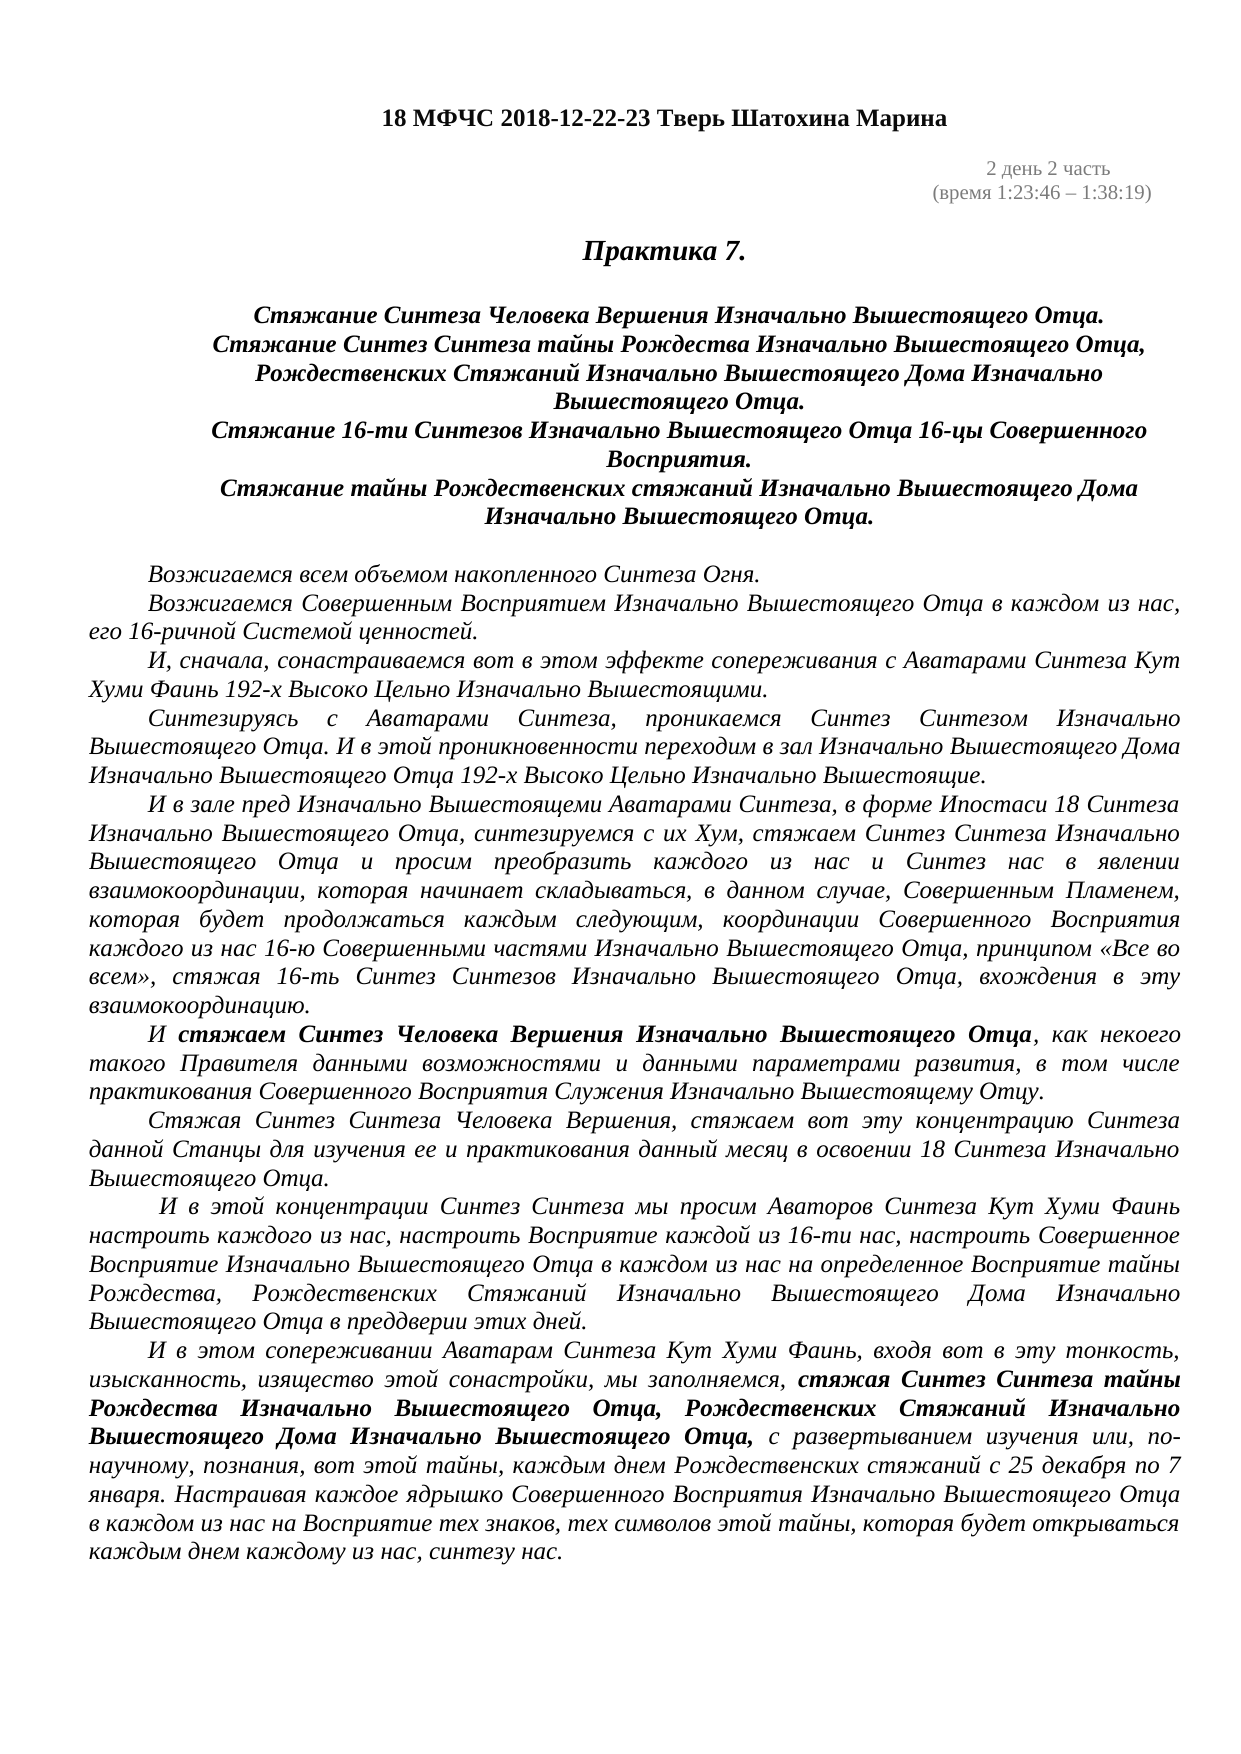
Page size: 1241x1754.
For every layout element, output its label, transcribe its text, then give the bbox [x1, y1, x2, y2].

text Стяжая Синтез Синтеза Человека Вершения, стяжаем вот эту концентрацию Синтеза данной Станцы для изучения ее и практикования данный месяц в освоении 18 Синтеза Изначально Вышестоящего Отца. [88, 1105, 1181, 1191]
text Стяжание Синтез Синтеза тайны Рождества Изначально Вышестоящего Отца, Рождественских Стяжаний Изначально Вышестоящего Дома Изначально Вышестоящего Отца. [177, 329, 1181, 415]
text И в этой концентрации Синтез Синтеза мы просим Аваторов Синтеза Кут Хуми Фаинь настроить каждого из нас, настроить Восприятие каждой из 16-ти нас, настроить Совершенное Восприятие Изначально Вышестоящего Отца в каждом из нас на определенное Восприятие тайны Рождества, Рождественских Стяжаний Изначально Вышестоящего Дома Изначально Вышестоящего Отца в преддверии этих дней. [88, 1191, 1181, 1335]
text 2 день 2 часть [177, 156, 1152, 180]
text Стяжание тайны Рождественских стяжаний Изначально Вышестоящего Дома Изначально Вышестоящего Отца. [177, 473, 1181, 530]
text Практика 7. [88, 233, 1181, 267]
text Синтезируясь с Аватарами Синтеза, проникаемся Синтез Синтезом Изначально Вышестоящего Отца. И в этой проникновенности переходим в зал Изначально Вышестоящего Дома Изначально Вышестоящего Отца 192-х Высоко Цельно Изначально Вышестоящие. [88, 703, 1181, 789]
text И, сначала, сонастраиваемся вот в этом эффекте сопереживания с Аватарами Синтеза Кут Хуми Фаинь 192-х Высоко Цельно Изначально Вышестоящими. [88, 645, 1181, 703]
text Стяжание 16-ти Синтезов Изначально Вышестоящего Отца 16-цы Совершенного Восприятия. [177, 415, 1181, 473]
text 18 МФЧС 2018-12-22-23 Тверь Шатохина Марина [88, 103, 1181, 132]
text И в этом сопереживании Аватарам Синтеза Кут Хуми Фаинь, входя вот в эту тонкость, изысканность, изящество этой сонастройки, мы заполняемся, стяжая Синтез Синтеза тайны Рождества Изначально Вышестоящего Отца, Рождественских Стяжаний Изначально Вышестоящего Дома Изначально Вышестоящего Отца, с развертыванием изучения или, по- научному, познания, вот этой тайны, каждым днем Рождественских стяжаний с 25 декабря по 7 января. Настраивая каждое ядрышко Совершенного Восприятия Изначально Вышестоящего Отца в каждом из нас на Восприятие тех знаков, тех символов этой тайны, которая будет открываться каждым днем каждому из нас, синтезу нас. [88, 1335, 1181, 1565]
text Возжигаемся Совершенным Восприятием Изначально Вышестоящего Отца в каждом из нас, его 16-ричной Системой ценностей. [88, 588, 1181, 645]
text Стяжание Синтеза Человека Вершения Изначально Вышестоящего Отца. [177, 300, 1181, 329]
text И в зале пред Изначально Вышестоящеми Аватарами Синтеза, в форме Ипостаси 18 Синтеза Изначально Вышестоящего Отца, синтезируемся с их Хум, стяжаем Синтез Синтеза Изначально Вышестоящего Отца и просим преобразить каждого из нас и Синтез нас в явлении взаимокоординации, которая начинает складываться, в данном случае, Совершенным Пламенем, которая будет продолжаться каждым следующим, координации Совершенного Восприятия каждого из нас 16-ю Совершенными частями Изначально Вышестоящего Отца, принципом «Все во всем», стяжая 16-ть Синтез Синтезов Изначально Вышестоящего Отца, вхождения в эту взаимокоординацию. [88, 789, 1181, 1019]
text (время 1:23:46 – 1:38:19) [177, 180, 1152, 204]
text Возжигаемся всем объемом накопленного Синтеза Огня. [88, 559, 1181, 588]
text И стяжаем Синтез Человека Вершения Изначально Вышестоящего Отца, как некоего такого Правителя данными возможностями и данными параметрами развития, в том числе практикования Совершенного Восприятия Служения Изначально Вышестоящему Отцу. [88, 1019, 1181, 1105]
